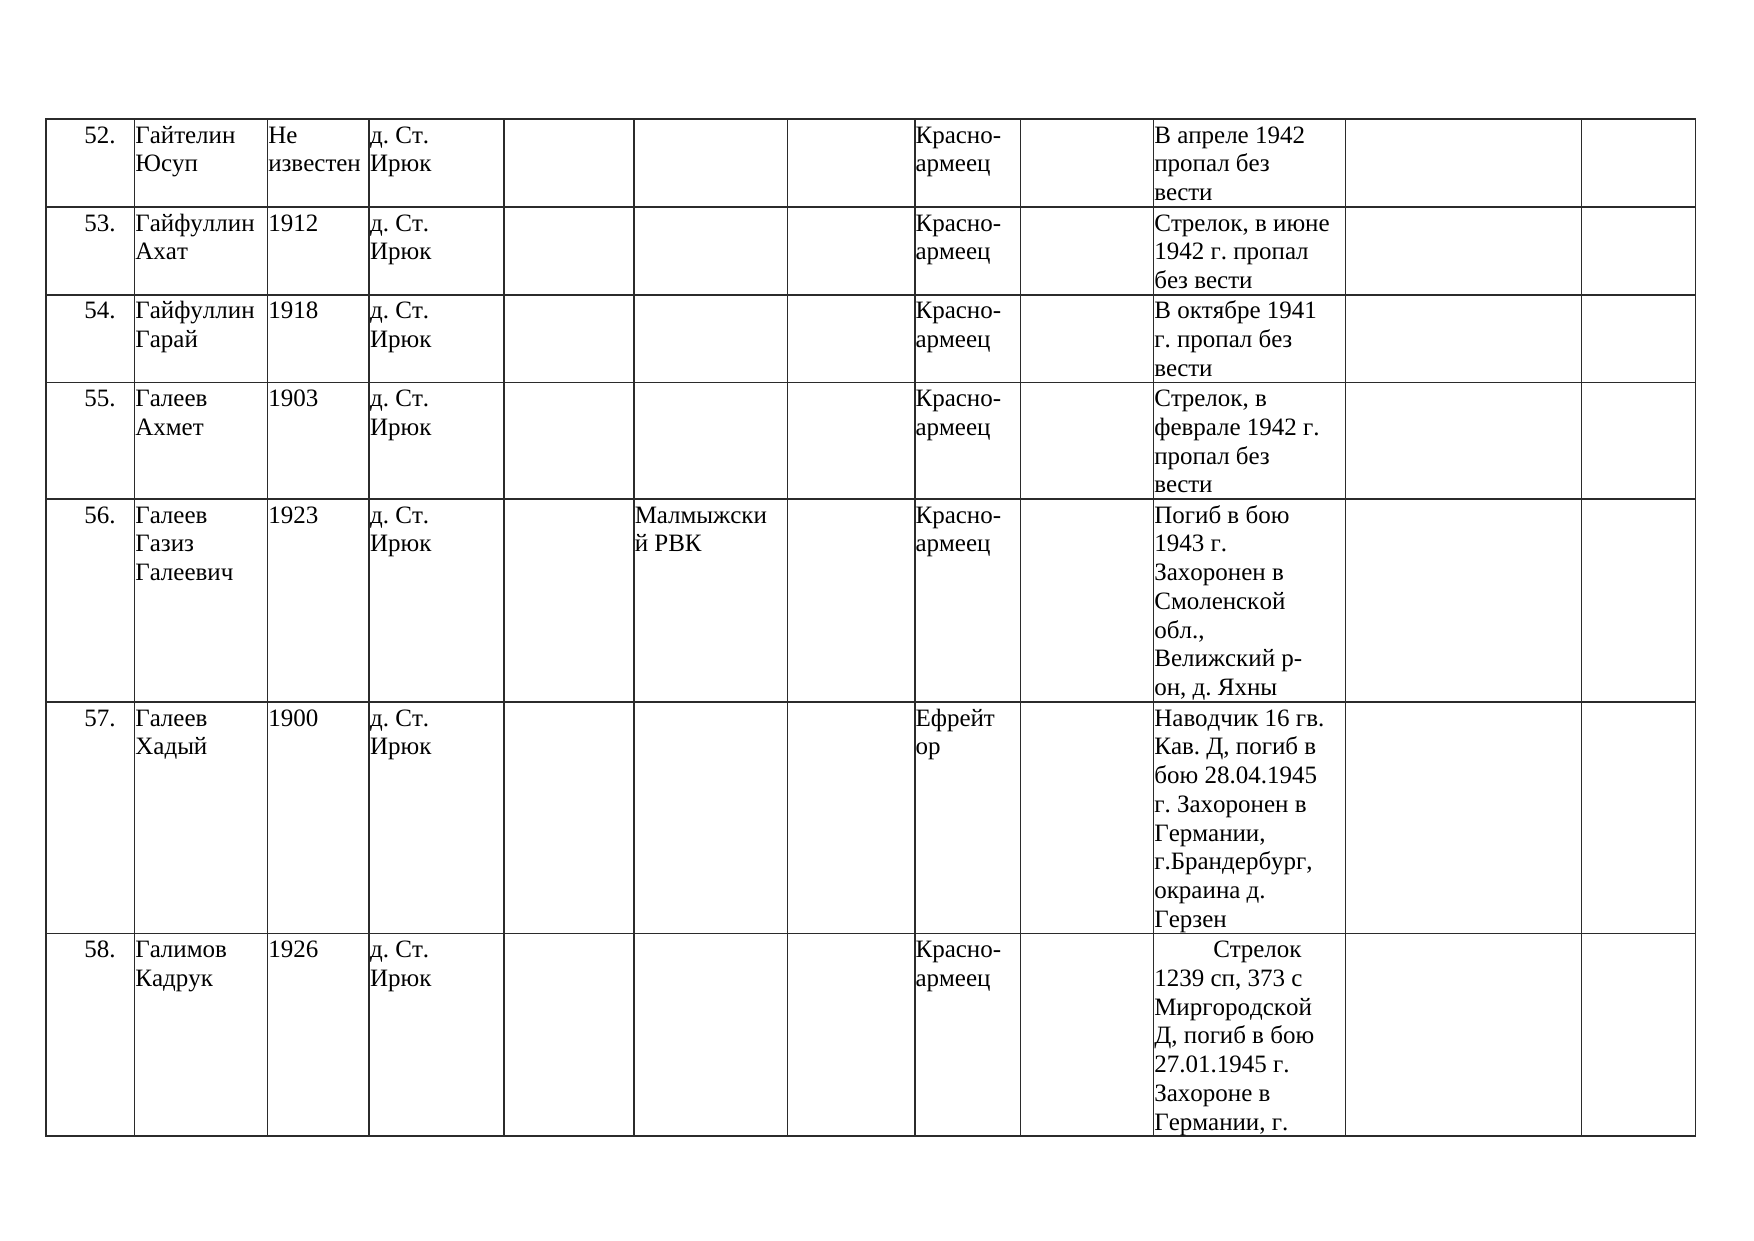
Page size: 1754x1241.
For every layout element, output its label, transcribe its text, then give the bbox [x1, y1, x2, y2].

table_cell [635, 208, 787, 294]
table_cell [788, 703, 914, 933]
table_cell [1346, 934, 1581, 1135]
table_cell 1900 [268, 703, 368, 933]
table_cell [1346, 296, 1581, 382]
table_cell [1346, 383, 1581, 498]
table_cell [1346, 208, 1581, 294]
table_cell [1021, 934, 1153, 1135]
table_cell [1154, 934, 1345, 1135]
table_cell [47, 500, 134, 701]
table_cell [1346, 120, 1581, 206]
table_cell [505, 703, 633, 933]
table_cell Не известен [268, 120, 368, 206]
table_cell [47, 934, 134, 1135]
table_cell Погиб в бою 1943 г. Захоронен в Смоленской обл., Велижский р-он, д. Яхны [1154, 500, 1345, 701]
table_cell Галеев Ахмет [135, 383, 267, 498]
table_cell д. Ст. Ирюк [370, 296, 503, 382]
table_cell [505, 120, 633, 206]
table_cell Красно-армеец [916, 934, 1020, 1135]
table_cell [1021, 296, 1153, 382]
table_cell д. Ст. Ирюк [370, 383, 503, 498]
table_cell [1582, 296, 1695, 382]
table_cell [788, 383, 914, 498]
table_cell Красно-армеец [916, 120, 1020, 206]
table_cell [47, 383, 134, 498]
table_cell [505, 934, 633, 1135]
table_cell [635, 934, 787, 1135]
table_cell Ефрейтор [916, 703, 1020, 933]
table_cell [1021, 383, 1153, 498]
table_cell [788, 208, 914, 294]
table_cell [1346, 703, 1581, 933]
table_cell Красно-армеец [916, 296, 1020, 382]
table_cell 1926 [268, 934, 368, 1135]
table_cell [635, 296, 787, 382]
table_cell [1582, 383, 1695, 498]
table_cell Гайтелин Юсуп [135, 120, 267, 206]
table_cell д. Ст. Ирюк [370, 120, 503, 206]
table_cell Красно-армеец [916, 383, 1020, 498]
table_cell д. Ст. Ирюк [370, 500, 503, 701]
table_cell Красно-армеец [916, 208, 1020, 294]
table_cell Галеев Хадый [135, 703, 267, 933]
table_cell [635, 120, 787, 206]
table_cell [1021, 500, 1153, 701]
table_cell 1923 [268, 500, 368, 701]
table_cell 1912 [268, 208, 368, 294]
table_cell [505, 208, 633, 294]
table_cell д. Ст. Ирюк [370, 208, 503, 294]
table_cell Галимов Кадрук [135, 934, 267, 1135]
table_cell Стрелок, в июне 1942 г. пропал без вести [1154, 208, 1345, 294]
table_cell [635, 383, 787, 498]
table_cell д. Ст. Ирюк [370, 703, 503, 933]
table_cell [47, 120, 134, 206]
table_cell [1021, 703, 1153, 933]
table_cell [1582, 703, 1695, 933]
table_cell 1903 [268, 383, 368, 498]
table_cell [505, 296, 633, 382]
table_cell [1582, 934, 1695, 1135]
table_cell [1582, 500, 1695, 701]
table_cell [47, 296, 134, 382]
table_cell [47, 703, 134, 933]
table_cell [47, 208, 134, 294]
table_cell Галеев Газиз Галеевич [135, 500, 267, 701]
table_cell [1582, 120, 1695, 206]
table_cell [788, 934, 914, 1135]
table_cell Стрелок, в феврале 1942 г. пропал без вести [1154, 383, 1345, 498]
table_cell [505, 500, 633, 701]
table_cell [1021, 208, 1153, 294]
table_cell [1021, 120, 1153, 206]
table_cell В апреле 1942 пропал без вести [1154, 120, 1345, 206]
table_cell В октябре 1941 г. пропал без вести [1154, 296, 1345, 382]
table_cell [1582, 208, 1695, 294]
table_cell [788, 120, 914, 206]
table_cell [1346, 500, 1581, 701]
table_cell д. Ст. Ирюк [370, 934, 503, 1135]
table_cell Гайфуллин Ахат [135, 208, 267, 294]
table_cell [788, 296, 914, 382]
table_cell Малмыжский РВК [635, 500, 787, 701]
table_cell [788, 500, 914, 701]
table_cell 1918 [268, 296, 368, 382]
table_cell [505, 383, 633, 498]
table_cell [635, 703, 787, 933]
table_cell Наводчик 16 гв. Кав. Д, погиб в бою 28.04.1945 г. Захоронен в Германии, г.Брандербург, окраина д. Герзен [1154, 703, 1345, 933]
table_cell Гайфуллин Гарай [135, 296, 267, 382]
table_cell Красно-армеец [916, 500, 1020, 701]
